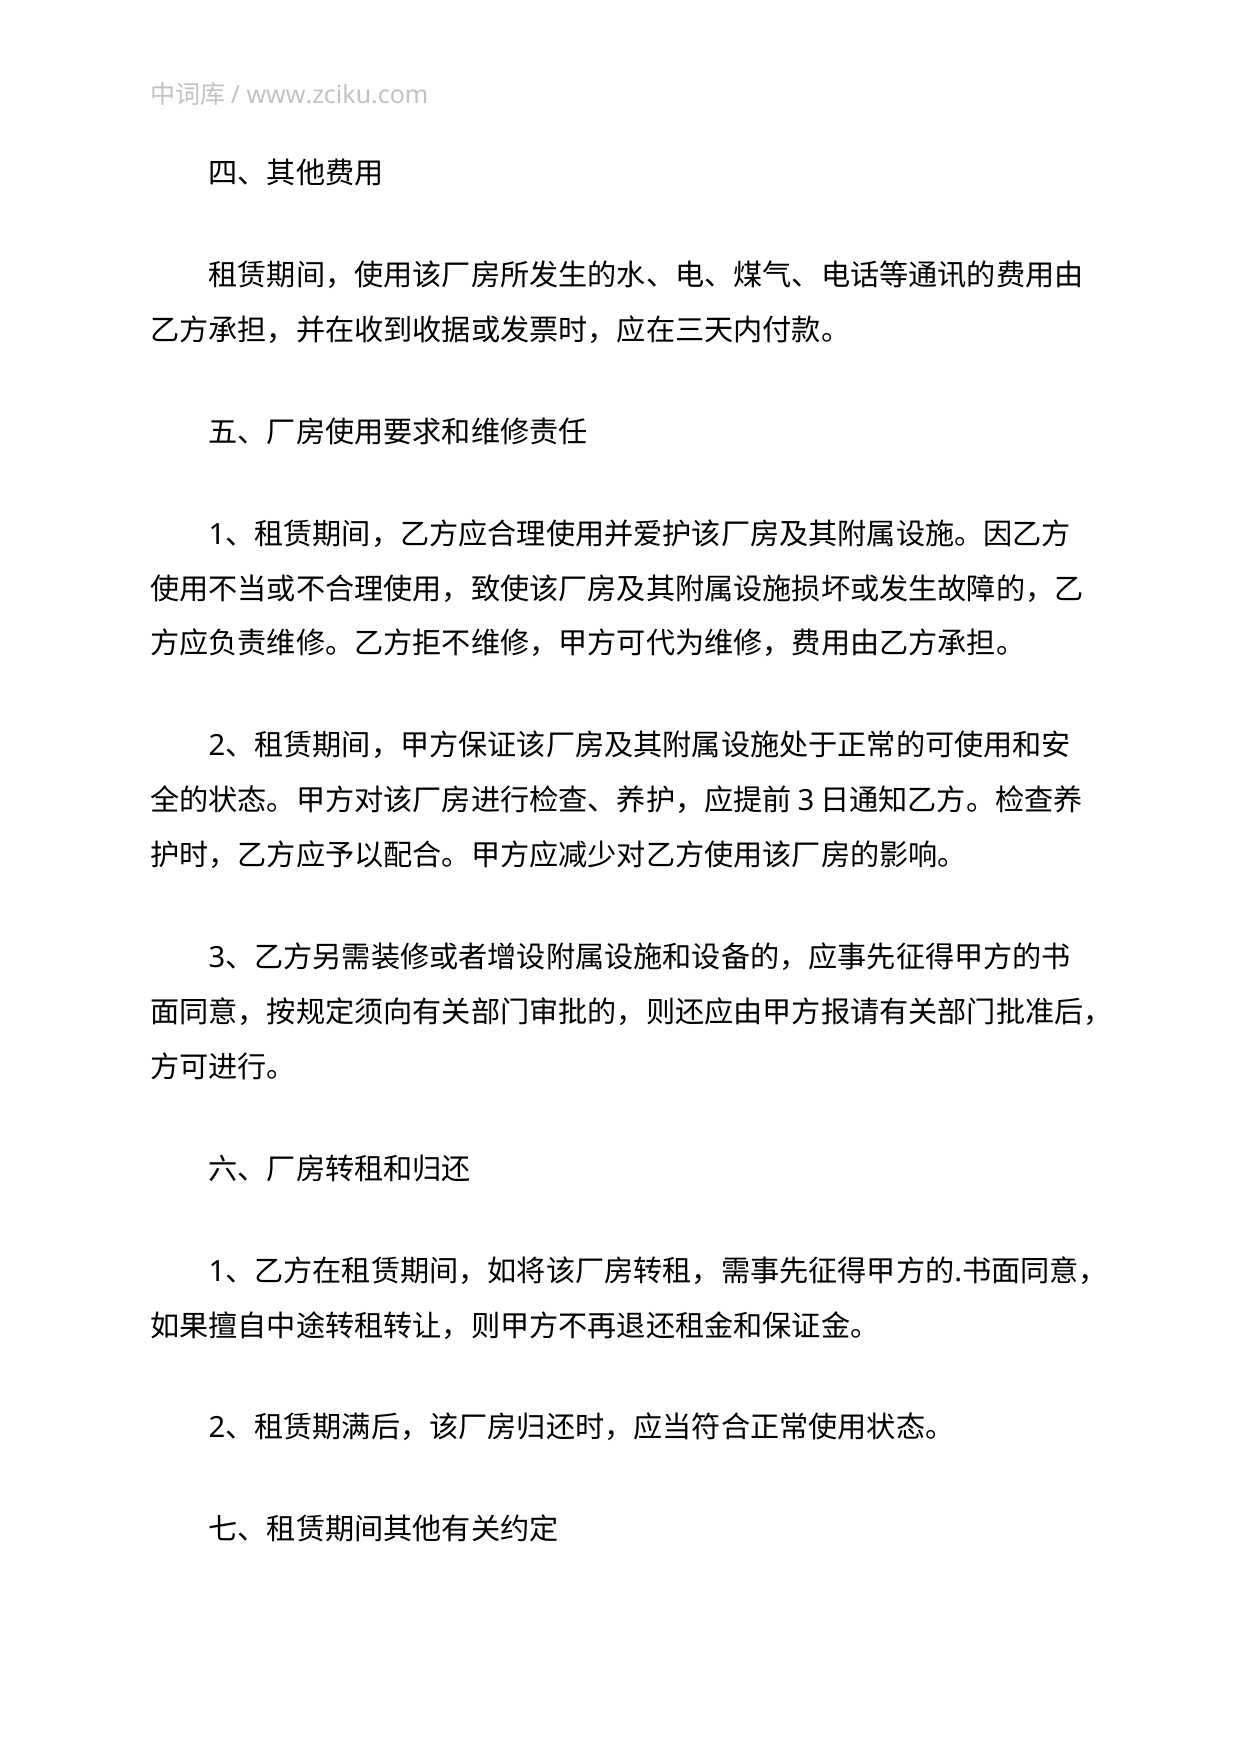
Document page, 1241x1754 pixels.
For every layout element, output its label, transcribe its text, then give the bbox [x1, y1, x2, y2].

text 1、乙方在租赁期间，如将该厂房转租，需事先征得甲方的.书面同意，如果擅自中途转租转让，则甲方不再退还租金和保证金。 [150, 1247, 1090, 1344]
text 七、租赁期间其他有关约定 [150, 1506, 1090, 1548]
text 2、租赁期满后，该厂房归还时，应当符合正常使用状态。 [150, 1404, 1090, 1446]
text 2、租赁期间，甲方保证该厂房及其附属设施处于正常的可使用和安全的状态。甲方对该厂房进行检查、养护，应提前3日通知乙方。检查养护时，乙方应予以配合。甲方应减少对乙方使用该厂房的影响。 [150, 722, 1090, 874]
text 五、厂房使用要求和维修责任 [150, 408, 1090, 451]
text 六、厂房转租和归还 [150, 1145, 1090, 1188]
text 3、乙方另需装修或者增设附属设施和设备的，应事先征得甲方的书面同意，按规定须向有关部门审批的，则还应由甲方报请有关部门批准后，方可进行。 [150, 934, 1090, 1086]
text 四、其他费用 [150, 150, 1090, 192]
text 1、租赁期间，乙方应合理使用并爱护该厂房及其附属设施。因乙方使用不当或不合理使用，致使该厂房及其附属设施损坏或发生故障的，乙方应负责维修。乙方拒不维修，甲方可代为维修，费用由乙方承担。 [150, 510, 1090, 662]
text 租赁期间，使用该厂房所发生的水、电、煤气、电话等通讯的费用由乙方承担，并在收到收据或发票时，应在三天内付款。 [150, 252, 1090, 349]
